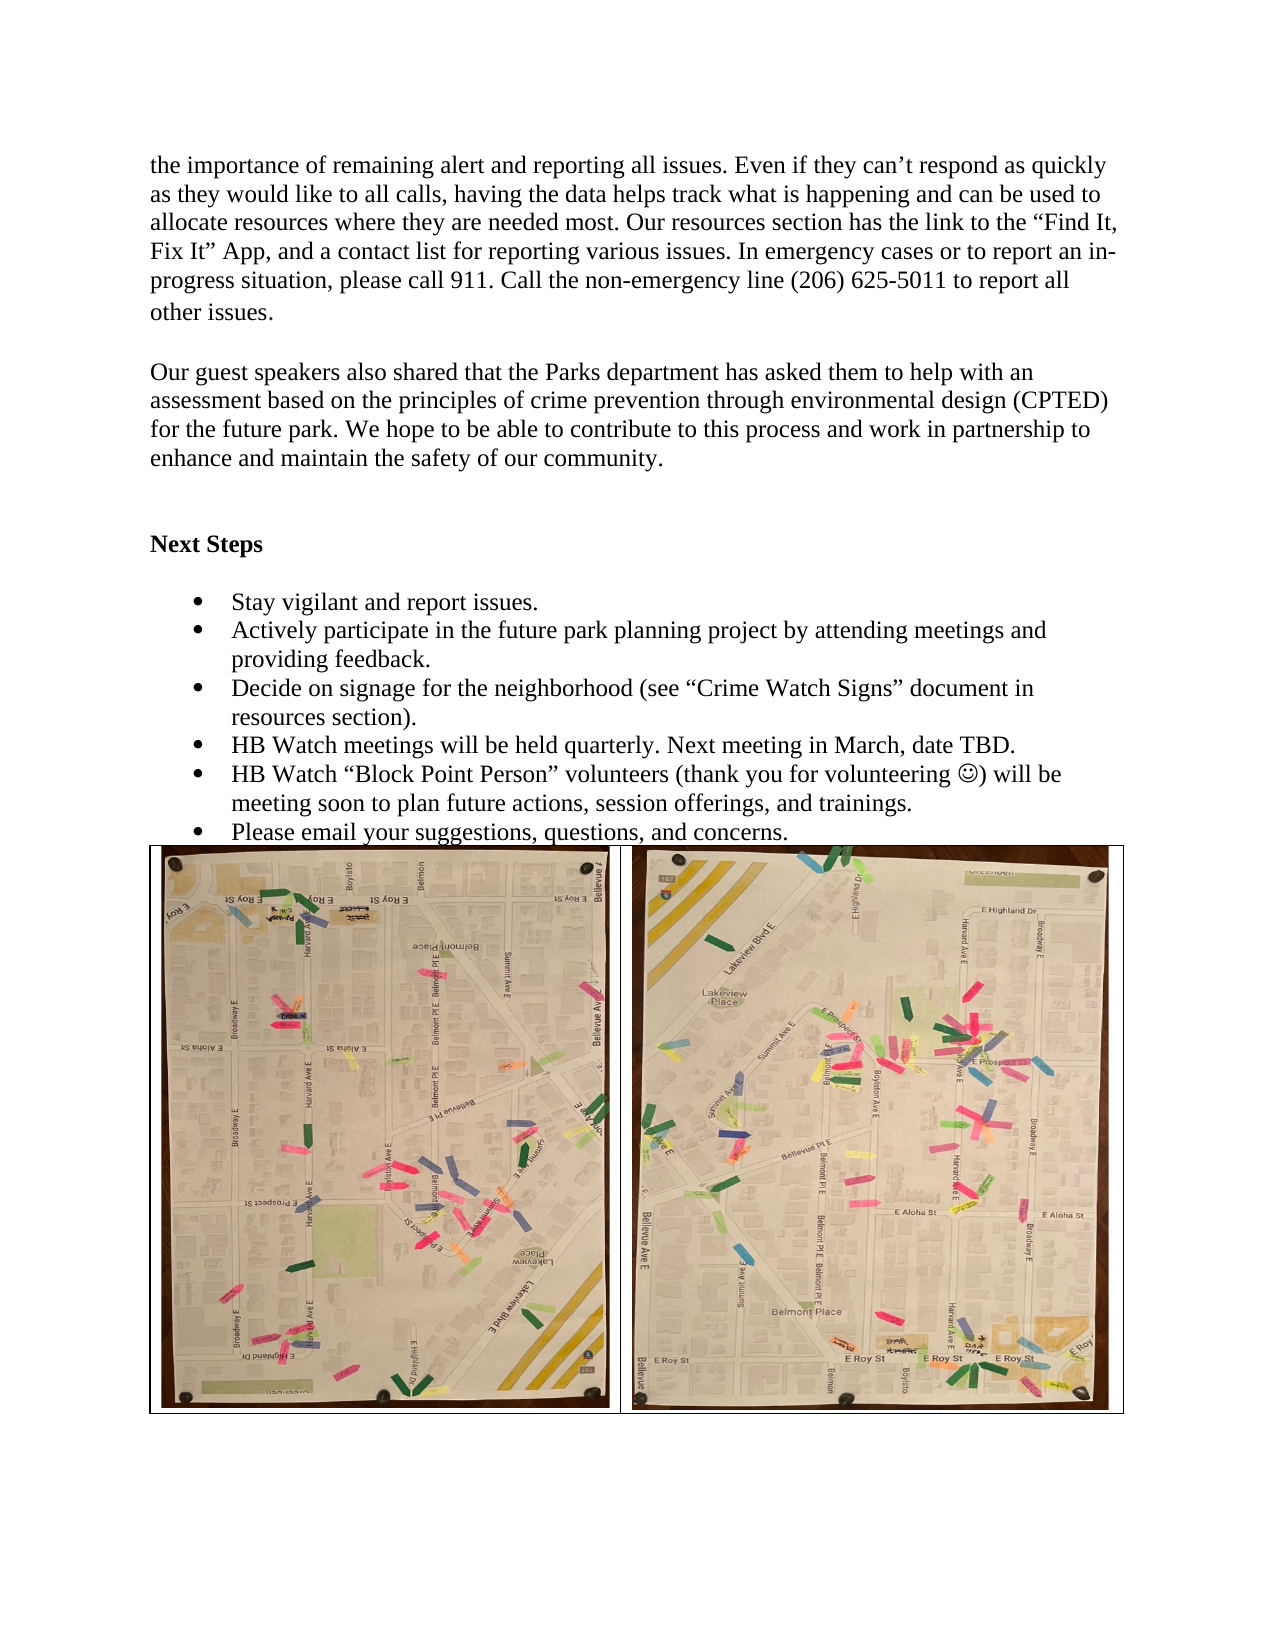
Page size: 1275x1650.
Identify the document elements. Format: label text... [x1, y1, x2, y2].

picture [632, 846, 1109, 1410]
list HB Watch meetings will be held quarterly. Next meeting in March, date TBD. [193, 730, 1125, 759]
list HB Watch “Block Point Person” volunteers (thank you for volunteering ) will be meeting soon to plan future actions, session offerings, and trainings. [193, 759, 1125, 817]
table_header [621, 846, 1123, 1412]
list Please email your suggestions, questions, and concerns. [193, 817, 1125, 845]
table_header [151, 846, 620, 1412]
picture [161, 846, 610, 1408]
text Next Steps [150, 529, 1125, 558]
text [150, 150, 1125, 328]
text Our guest speakers also shared that the Parks department has asked them to help with an assessment based on the principles of crime prevention through environmental design (CPTED) for the future park. We hope to be able to contribute to this process and work in partnership to enhance and maintain the safety of our community. [150, 357, 1125, 472]
list Actively participate in the future park planning project by attending meetings and providing feedback. [193, 615, 1125, 673]
list Stay vigilant and report issues. [193, 587, 1125, 615]
list Decide on signage for the neighborhood (see “Crime Watch Signs” document in resources section). [193, 673, 1125, 730]
